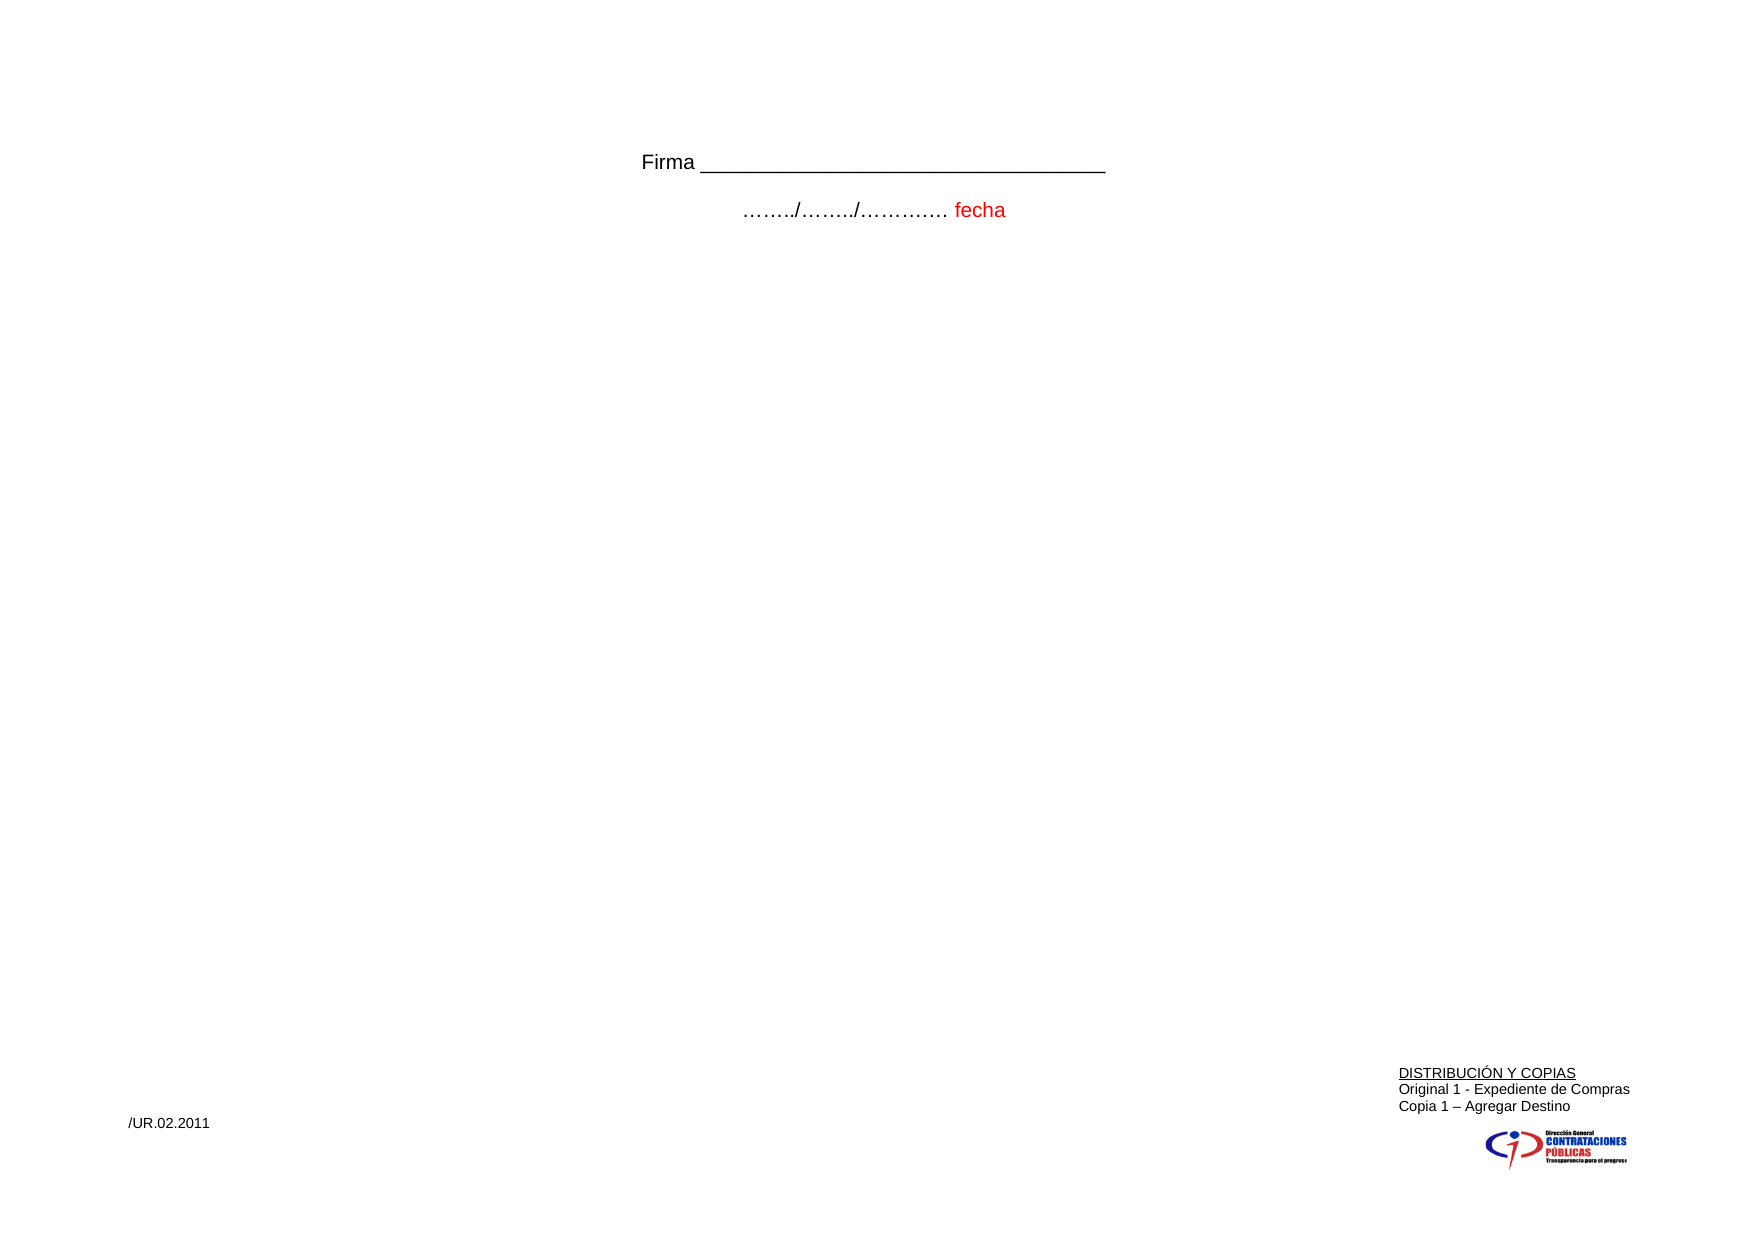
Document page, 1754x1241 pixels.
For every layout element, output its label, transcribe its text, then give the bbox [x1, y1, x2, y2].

text Firma ___________________________________ [150, 150, 1597, 174]
picture [1485, 1130, 1627, 1170]
text ……../……../……….… fecha [150, 198, 1597, 222]
